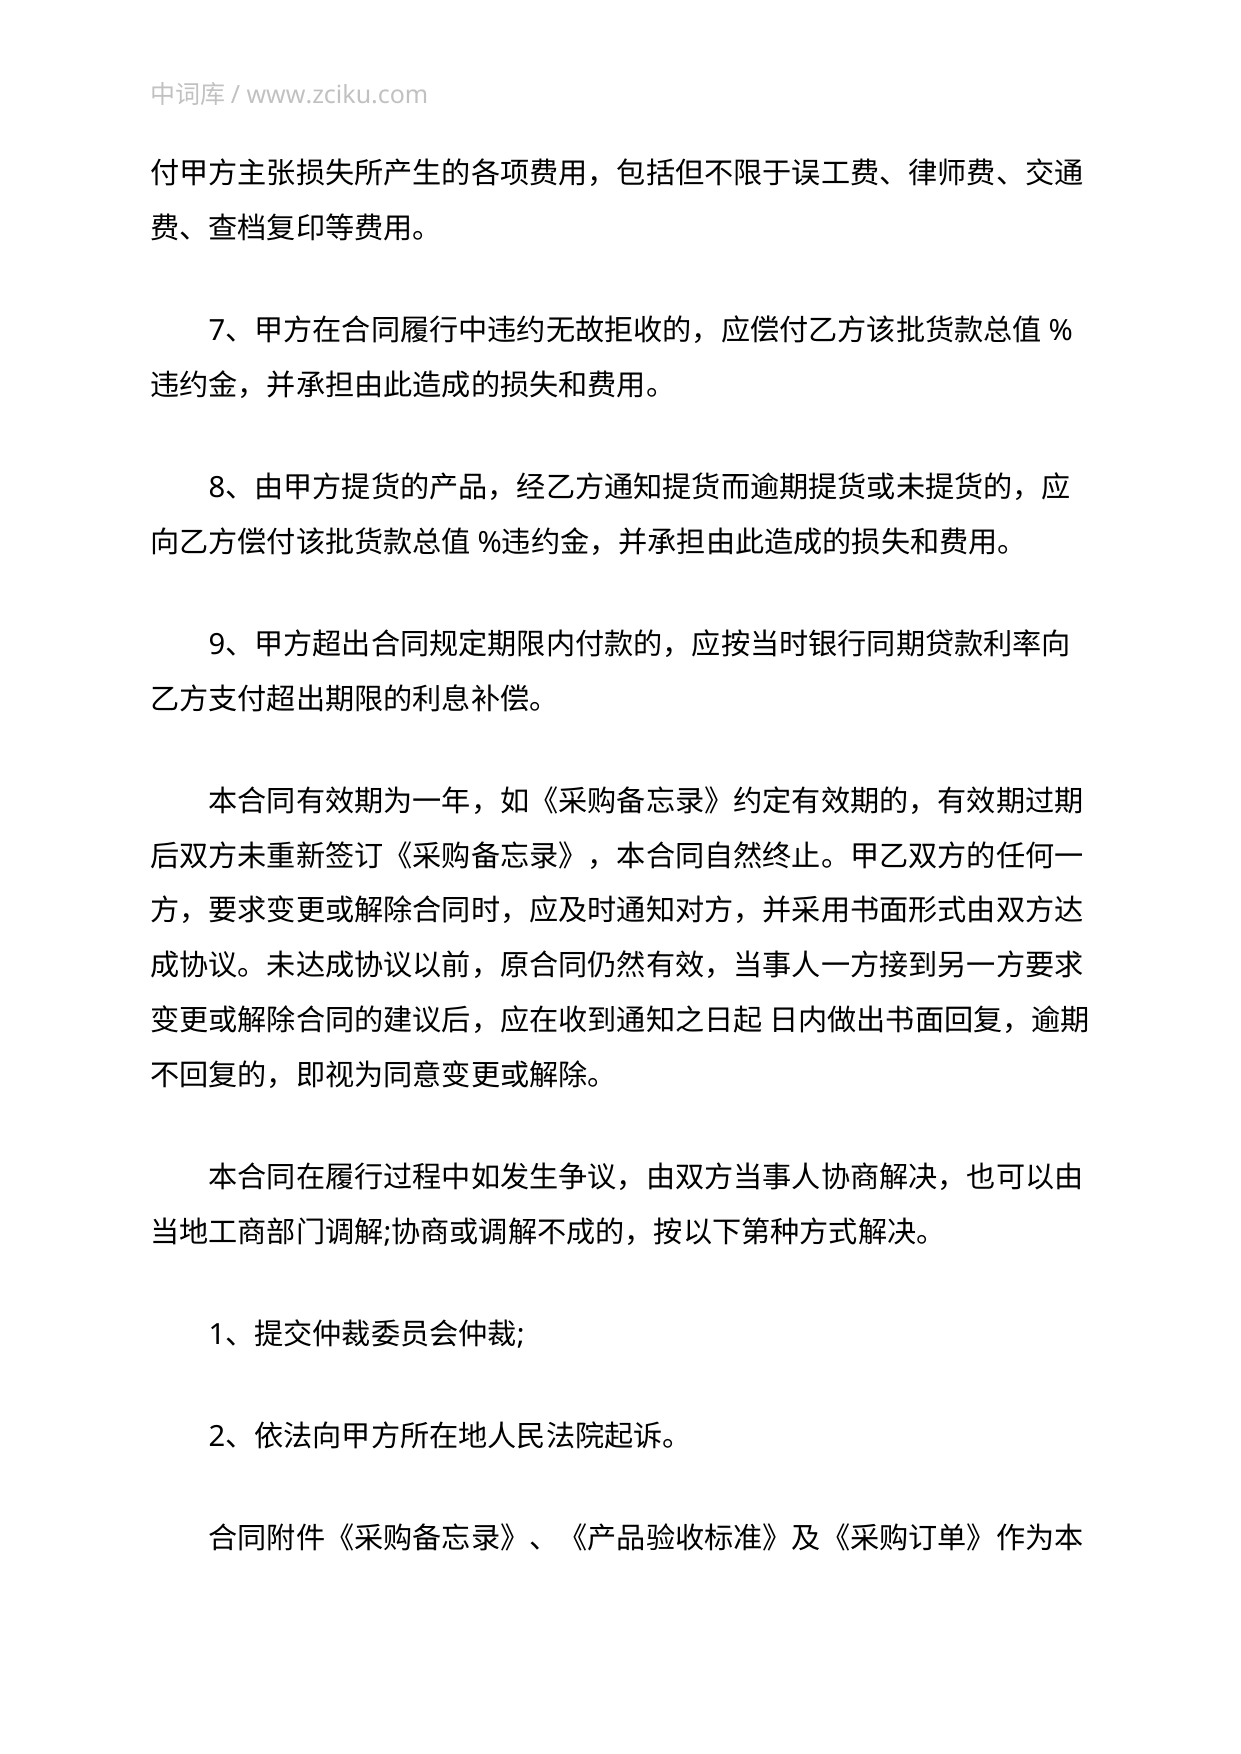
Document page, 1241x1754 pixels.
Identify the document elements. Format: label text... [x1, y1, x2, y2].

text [150, 1514, 1090, 1557]
text 9、甲方超出合同规定期限内付款的，应按当时银行同期贷款利率向乙方支付超出期限的利息补偿。 [150, 620, 1090, 718]
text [150, 150, 1090, 247]
text 2、依法向甲方所在地人民法院起诉。 [150, 1412, 1090, 1455]
text 本合同有效期为一年，如《采购备忘录》约定有效期的，有效期过期后双方未重新签订《采购备忘录》，本合同自然终止。甲乙双方的任何一方，要求变更或解除合同时，应及时通知对方，并采用书面形式由双方达成协议。未达成协议以前，原合同仍然有效，当事人一方接到另一方要求变更或解除合同的建议后，应在收到通知之日起 日内做出书面回复，逾期不回复的，即视为同意变更或解除。 [150, 777, 1090, 1094]
text 1、提交仲裁委员会仲裁; [150, 1310, 1090, 1353]
text 7、甲方在合同履行中违约无故拒收的，应偿付乙方该批货款总值 %违约金，并承担由此造成的损失和费用。 [150, 307, 1090, 404]
text 8、由甲方提货的产品，经乙方通知提货而逾期提货或未提货的，应向乙方偿付该批货款总值 %违约金，并承担由此造成的损失和费用。 [150, 463, 1090, 561]
text 本合同在履行过程中如发生争议，由双方当事人协商解决，也可以由当地工商部门调解;协商或调解不成的，按以下第种方式解决。 [150, 1153, 1090, 1251]
